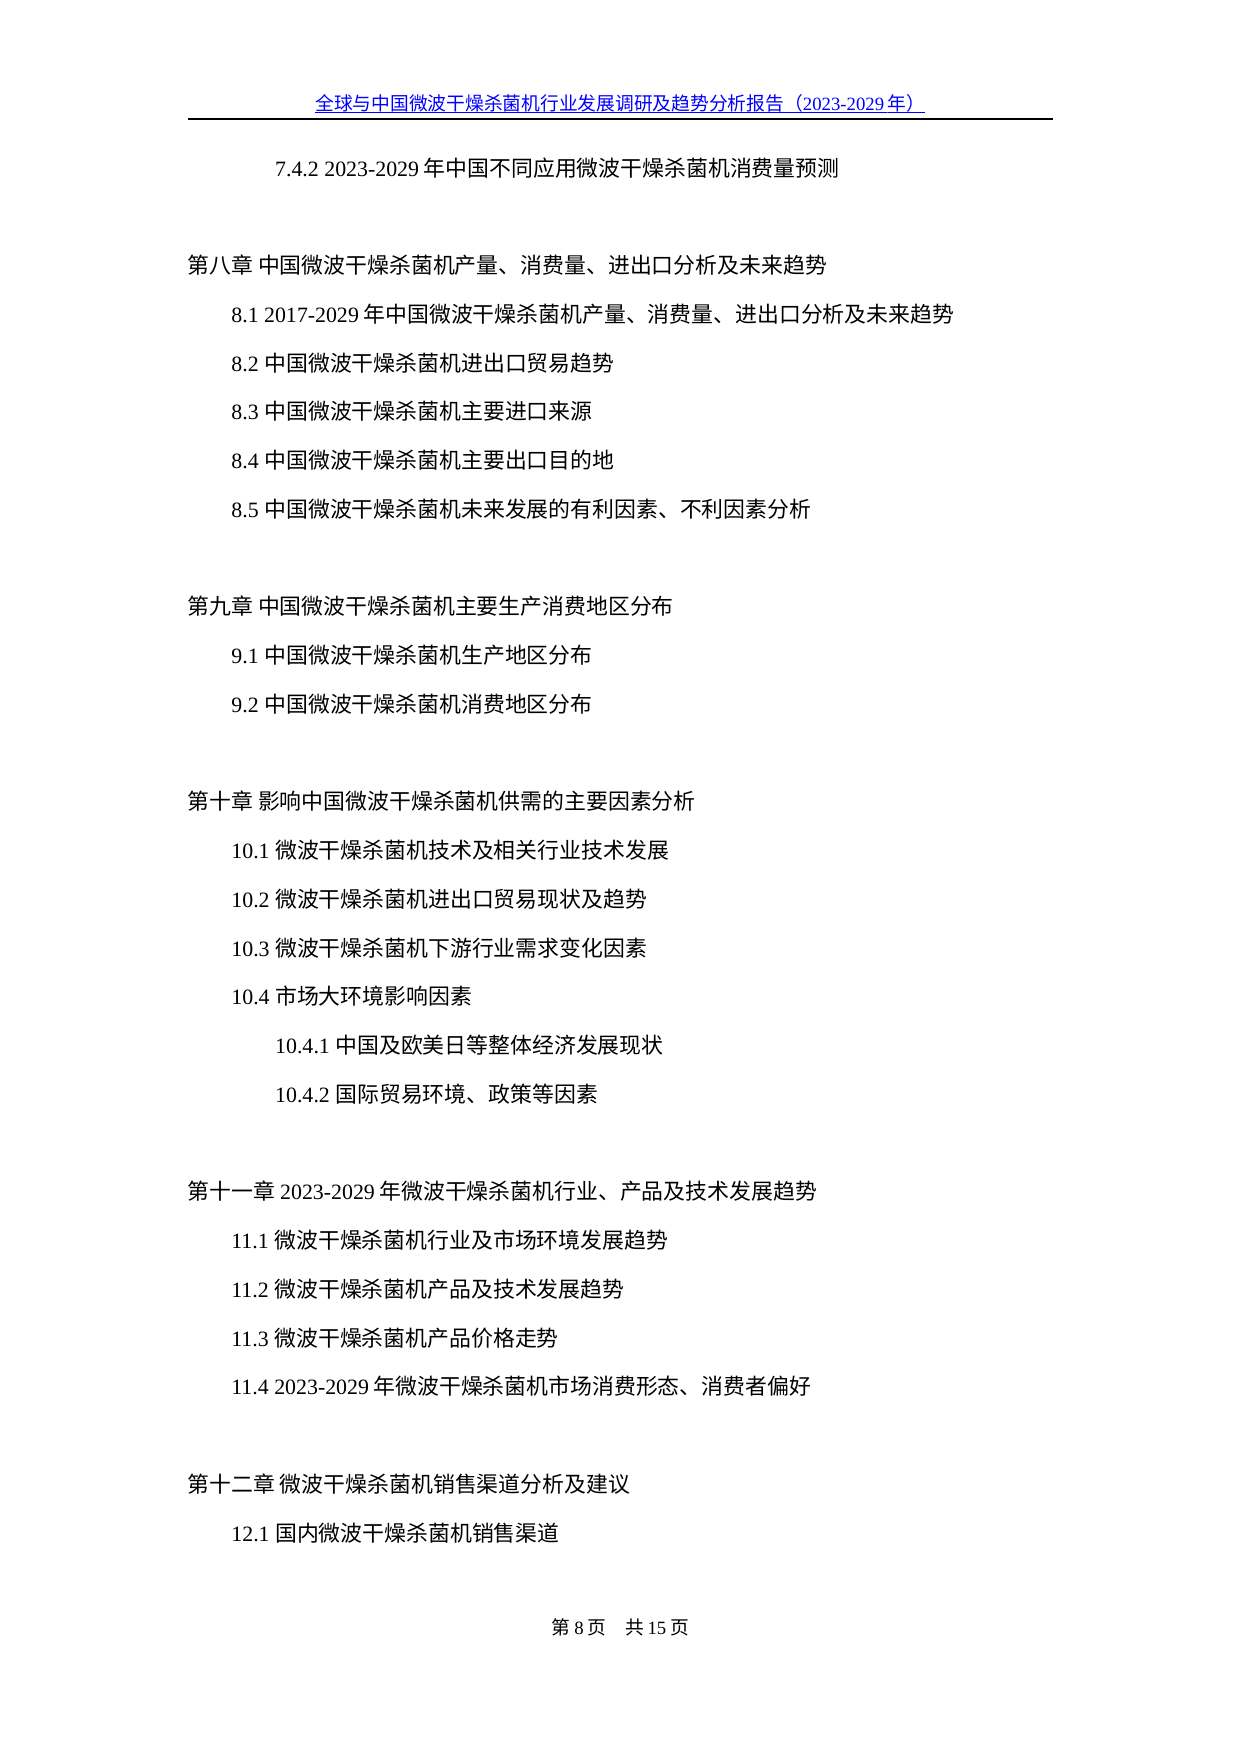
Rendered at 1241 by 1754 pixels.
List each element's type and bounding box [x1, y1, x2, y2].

text [187, 150, 1053, 1548]
